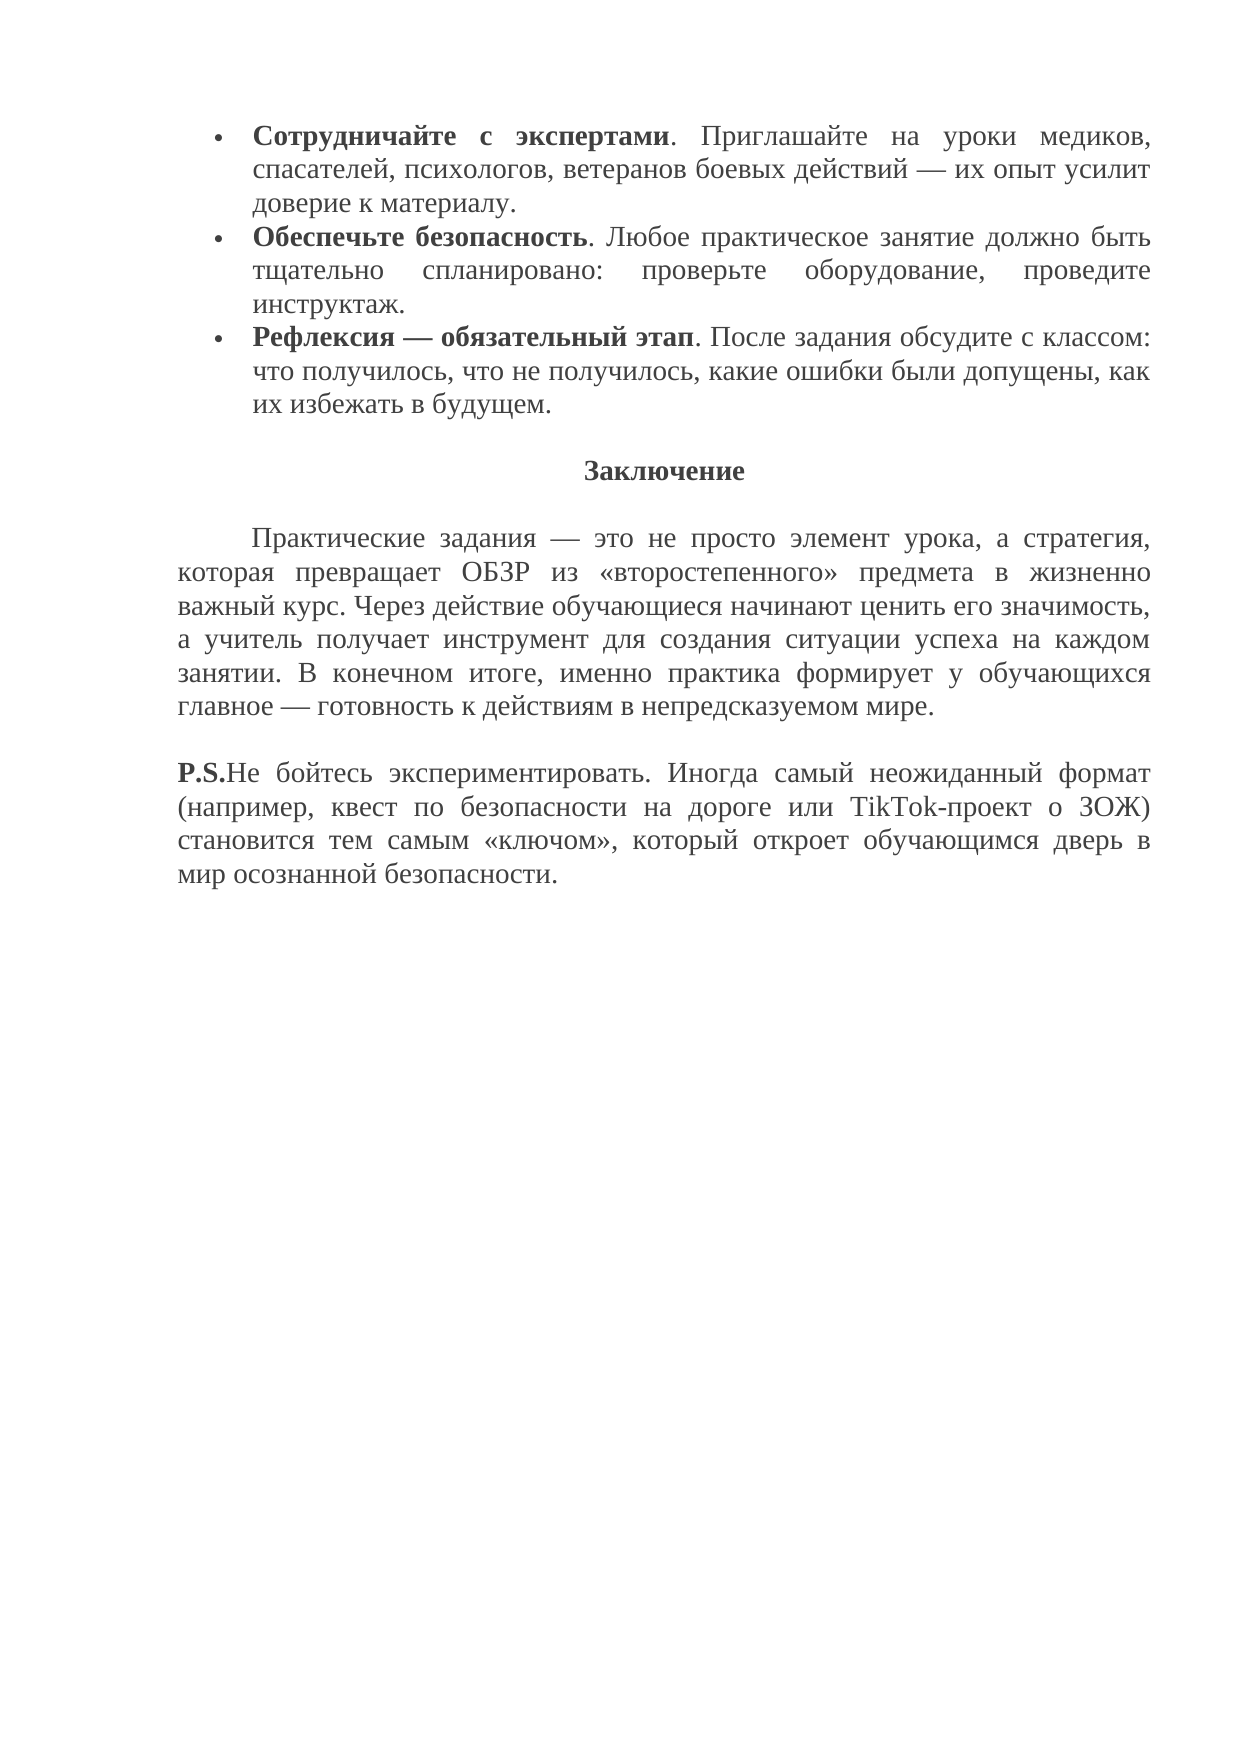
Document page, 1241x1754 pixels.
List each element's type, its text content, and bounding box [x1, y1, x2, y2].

list Сотрудничайте с экспертами. Приглашайте на уроки медиков, спасателей, психологов, ветеранов боевых действий — их опыт усилит доверие к материалу. [215, 118, 1152, 219]
text Практические задания — это не просто элемент урока, а стратегия, которая превращает ОБЗР из «второстепенного» предмета в жизненно важный курс. Через действие обучающиеся начинают ценить его значимость, а учитель получает инструмент для создания ситуации успеха на каждом занятии. В конечном итоге, именно практика формирует у обучающихся главное — готовность к действиям в непредсказуемом мире. [177, 521, 1152, 722]
text Заключение [177, 453, 1152, 487]
list Обеспечьте безопасность. Любое практическое занятие должно быть тщательно спланировано: проверьте оборудование, проведите инструктаж. [215, 219, 1152, 319]
list Рефлексия — обязательный этап. После задания обсудите с классом: что получилось, что не получилось, какие ошибки были допущены, как их избежать в будущем. [215, 319, 1152, 420]
text P.S.Не бойтесь экспериментировать. Иногда самый неожиданный формат (например, квест по безопасности на дороге или TikTok-проект о ЗОЖ) становится тем самым «ключом», который откроет обучающимся дверь в мир осознанной безопасности. [177, 755, 1152, 889]
